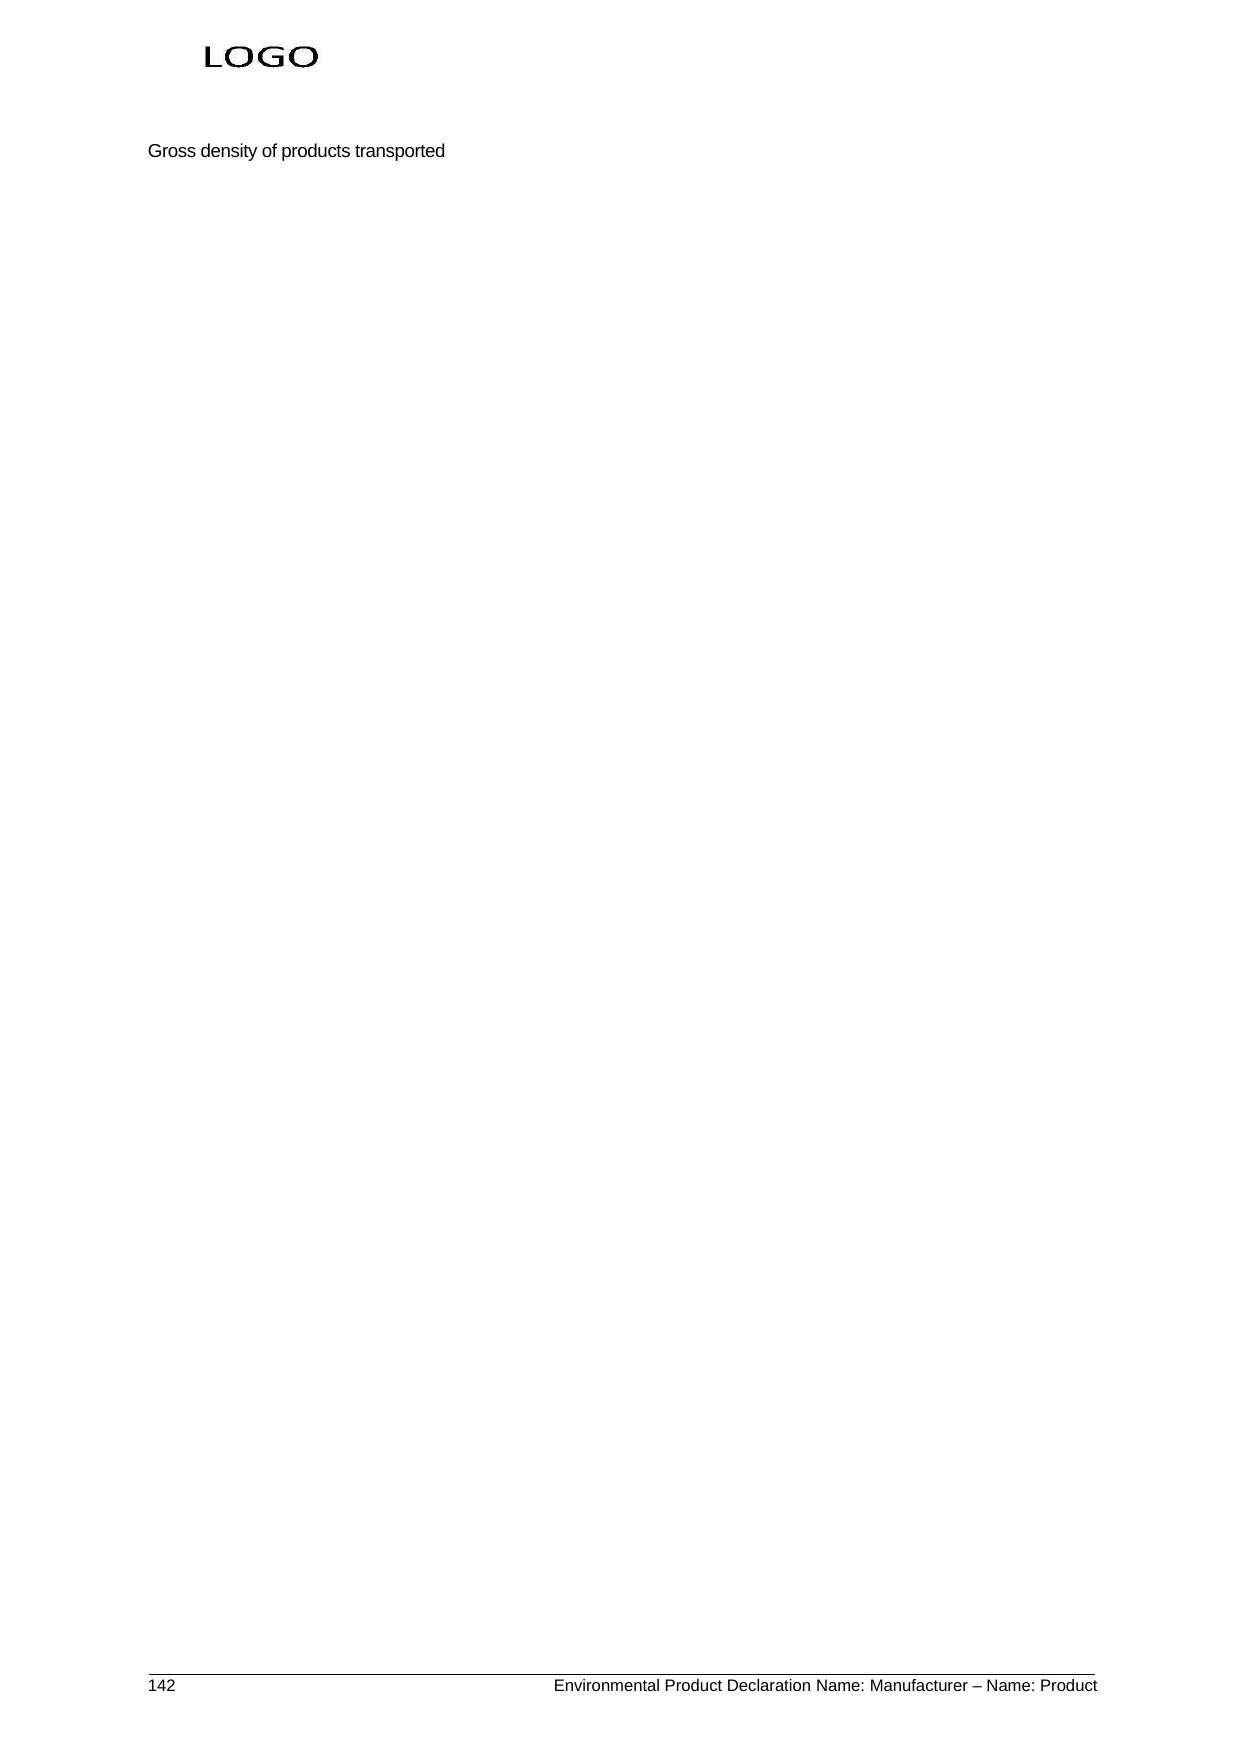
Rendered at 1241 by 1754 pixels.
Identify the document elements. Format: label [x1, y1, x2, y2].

picture [148, 13, 623, 102]
